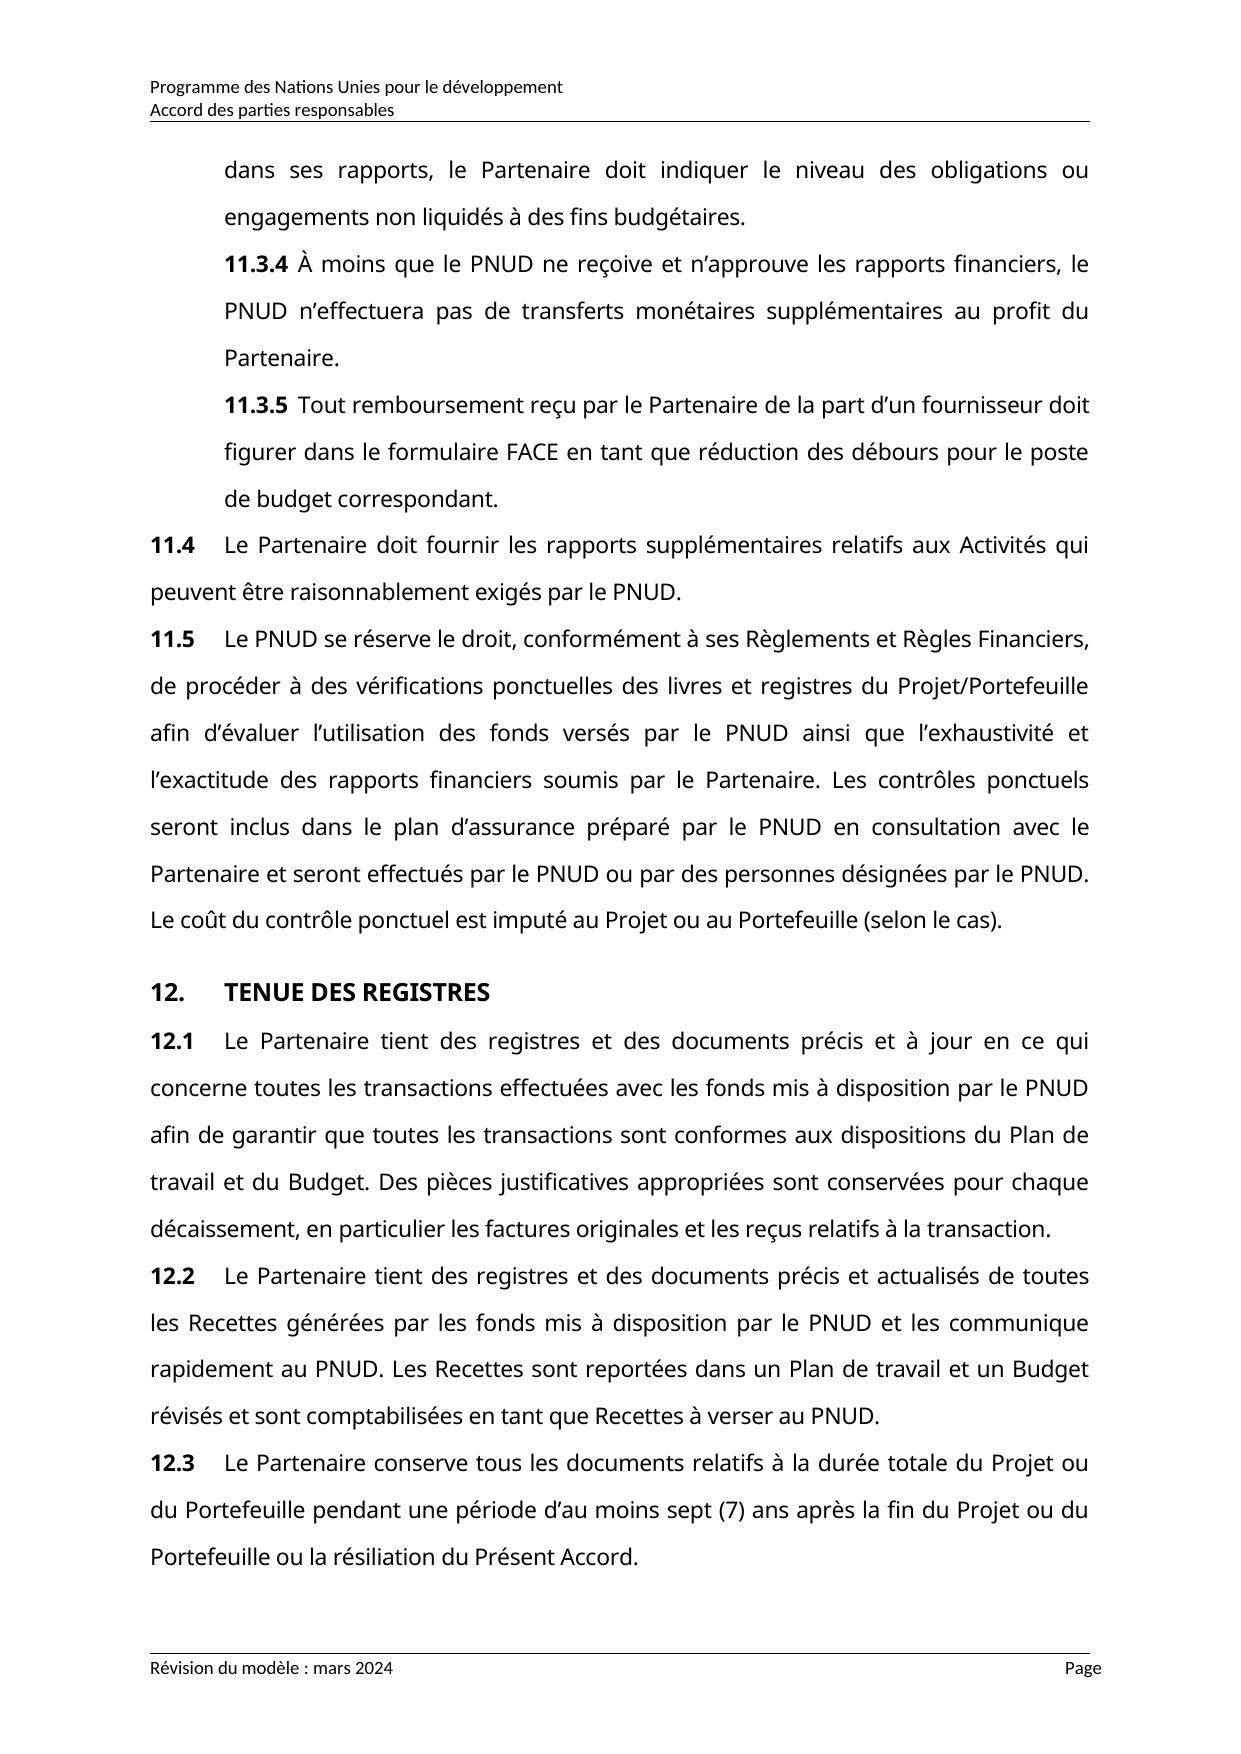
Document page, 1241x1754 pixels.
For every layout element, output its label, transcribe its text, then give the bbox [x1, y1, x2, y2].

text 11.4 Le Partenaire doit fournir les rapports supplémentaires relatifs aux Activités qui peuvent être raisonnablement exigés par le PNUD. [150, 529, 1090, 608]
text 11.5 Le PNUD se réserve le droit, conformément à ses Règlements et Règles Financiers, de procéder à des vérifications ponctuelles des livres et registres du Projet/Portefeuille afin d’évaluer l’utilisation des fonds versés par le PNUD ainsi que l’exhaustivité et l’exactitude des rapports financiers soumis par le Partenaire. Les contrôles ponctuels seront inclus dans le plan d’assurance préparé par le PNUD en consultation avec le Partenaire et seront effectués par le PNUD ou par des personnes désignées par le PNUD. Le coût du contrôle ponctuel est imputé au Projet ou au Portefeuille (selon le cas). [150, 623, 1090, 936]
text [224, 154, 1090, 233]
text 12.2 Le Partenaire tient des registres et des documents précis et actualisés de toutes les Recettes générées par les fonds mis à disposition par le PNUD et les communique rapidement au PNUD. Les Recettes sont reportées dans un Plan de travail et un Budget révisés et sont comptabilisées en tant que Recettes à verser au PNUD. [150, 1260, 1090, 1432]
text 11.3.5 Tout remboursement reçu par le Partenaire de la part d’un fournisseur doit figurer dans le formulaire FACE en tant que réduction des débours pour le poste de budget correspondant. [224, 389, 1090, 514]
text 12.3 Le Partenaire conserve tous les documents relatifs à la durée totale du Projet ou du Portefeuille pendant une période d’au moins sept (7) ans après la fin du Projet ou du Portefeuille ou la résiliation du Présent Accord. [150, 1447, 1090, 1572]
text 12. TENUE DES REGISTRES [150, 974, 1090, 1008]
text 12.1 Le Partenaire tient des registres et des documents précis et à jour en ce qui concerne toutes les transactions effectuées avec les fonds mis à disposition par le PNUD afin de garantir que toutes les transactions sont conformes aux dispositions du Plan de travail et du Budget. Des pièces justificatives appropriées sont conservées pour chaque décaissement, en particulier les factures originales et les reçus relatifs à la transaction. [150, 1025, 1090, 1244]
text 11.3.4 À moins que le PNUD ne reçoive et n’approuve les rapports financiers, le PNUD n’effectuera pas de transferts monétaires supplémentaires au profit du Partenaire. [224, 248, 1090, 373]
